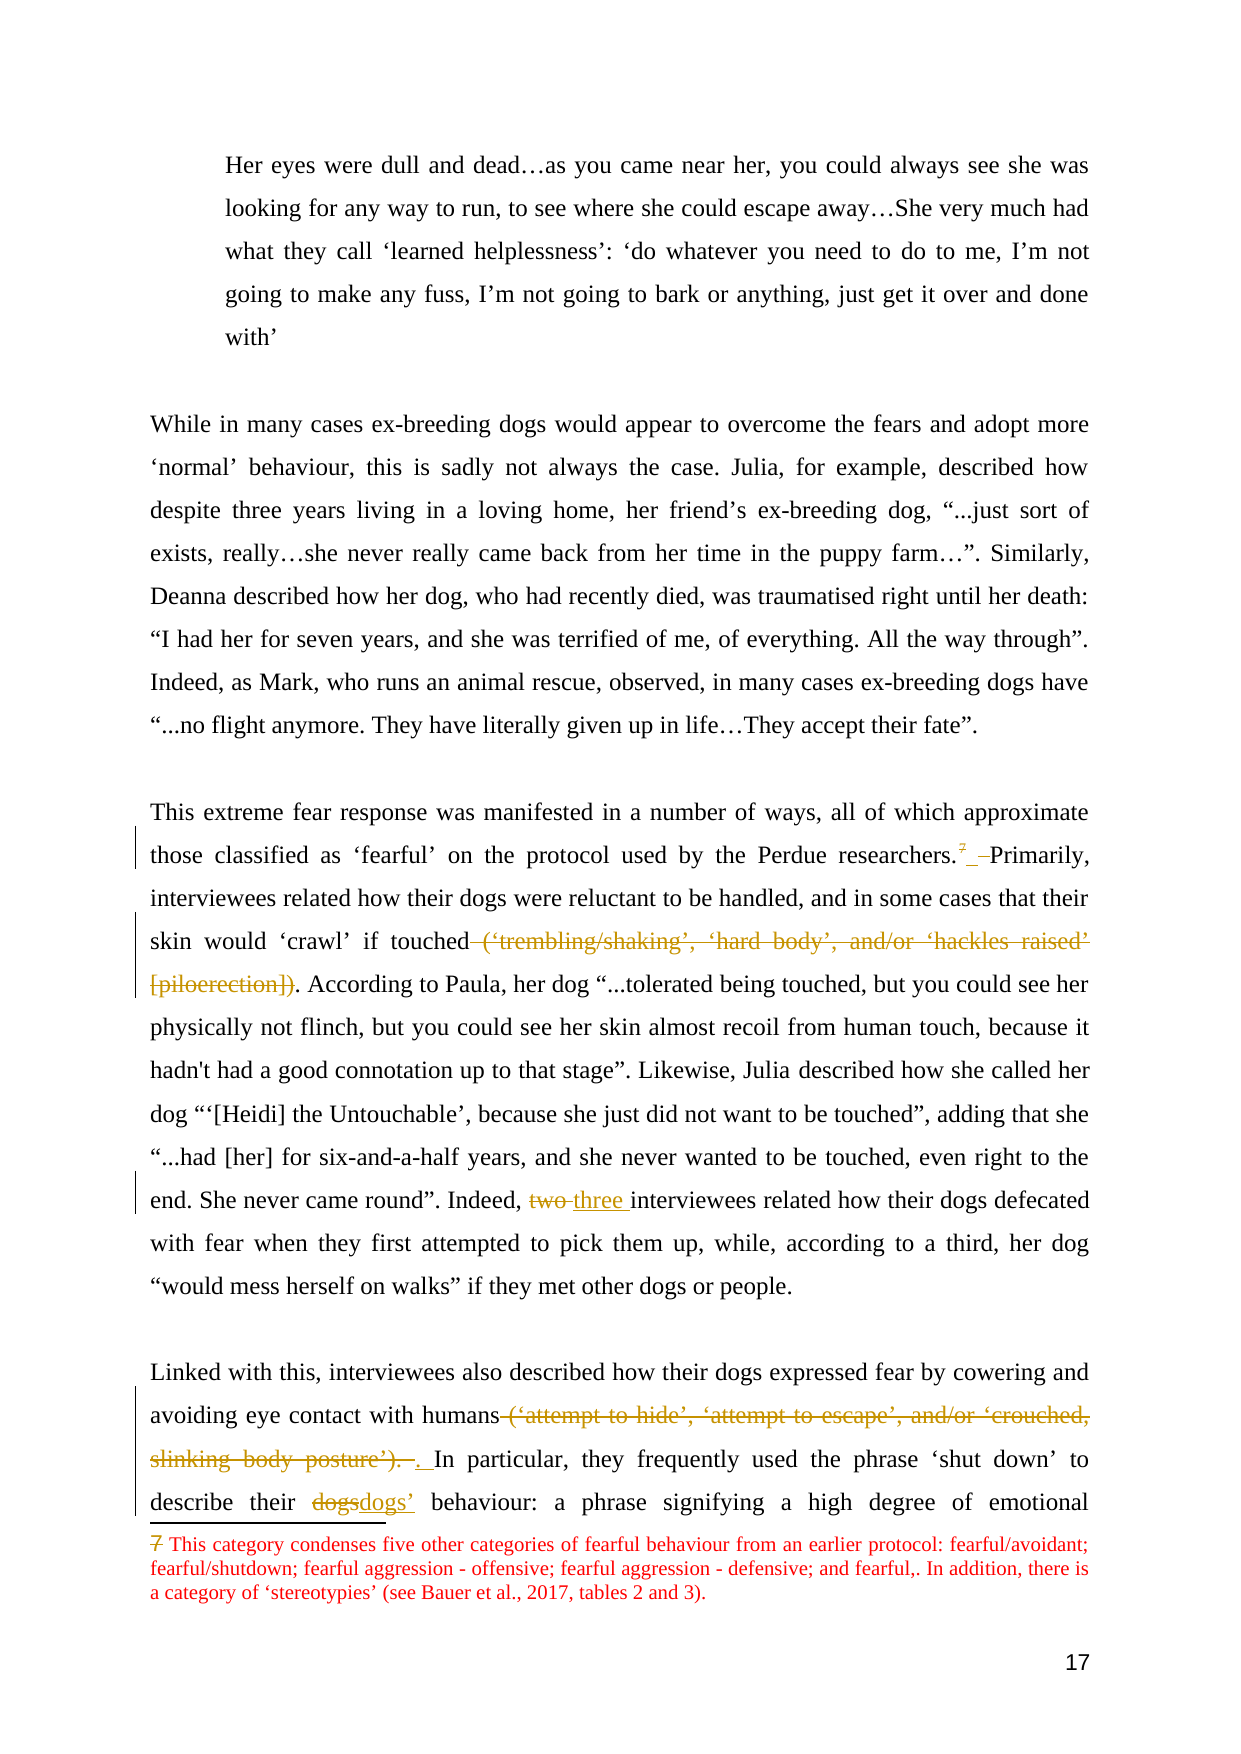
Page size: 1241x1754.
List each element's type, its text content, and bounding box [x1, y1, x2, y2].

text Her eyes were dull and dead…as you came near her, you could always see she was looking for any way to run, to see where she could escape away…She very much had what they call ‘learned helplessness’: ‘do whatever you need to do to me, I’m not going to make any fuss, I’m not going to bark or anything, just get it over and done with’ [225, 150, 1090, 351]
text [150, 1357, 1090, 1516]
text While in many cases ex-breeding dogs would appear to overcome the fears and adopt more ‘normal’ behaviour, this is sadly not always the case. Julia, for example, described how despite three years living in a loving home, her friend’s ex-breeding dog, “...just sort of exists, really…she never really came back from her time in the puppy farm…”. Similarly, Deanna described how her dog, who had recently died, was traumatised right until her death: “I had her for seven years, and she was terrified of me, of everything. All the way through”. Indeed, as Mark, who runs an animal rescue, observed, in many cases ex-breeding dogs have “...no flight anymore. They have literally given up in life…They accept their fate”. [150, 409, 1090, 739]
text This extreme fear response was manifested in a number of ways, all of which approximate those classified as ‘fearful’ on the protocol used by the Perdue researchers.Primarily, interviewees related how their dogs were reluctant to be handled, and in some cases that their skin would ‘crawl’ if touched. According to Paula, her dog “...tolerated being touched, but you could see her physically not flinch, but you could see her skin almost recoil from human touch, because it hadn't had a good connotation up to that stage”. Likewise, Julia described how she called her dog “‘[Heidi] the Untouchable’, because she just did not want to be touched”, adding that she “...had [her] for six-and-a-half years, and she never wanted to be touched, even right to the end. She never came round”. Indeed, interviewees related how their dogs defecated with fear when they first attempted to pick them up, while, according to a third, her dog “would mess herself on walks” if they met other dogs or people. [150, 797, 1090, 1300]
